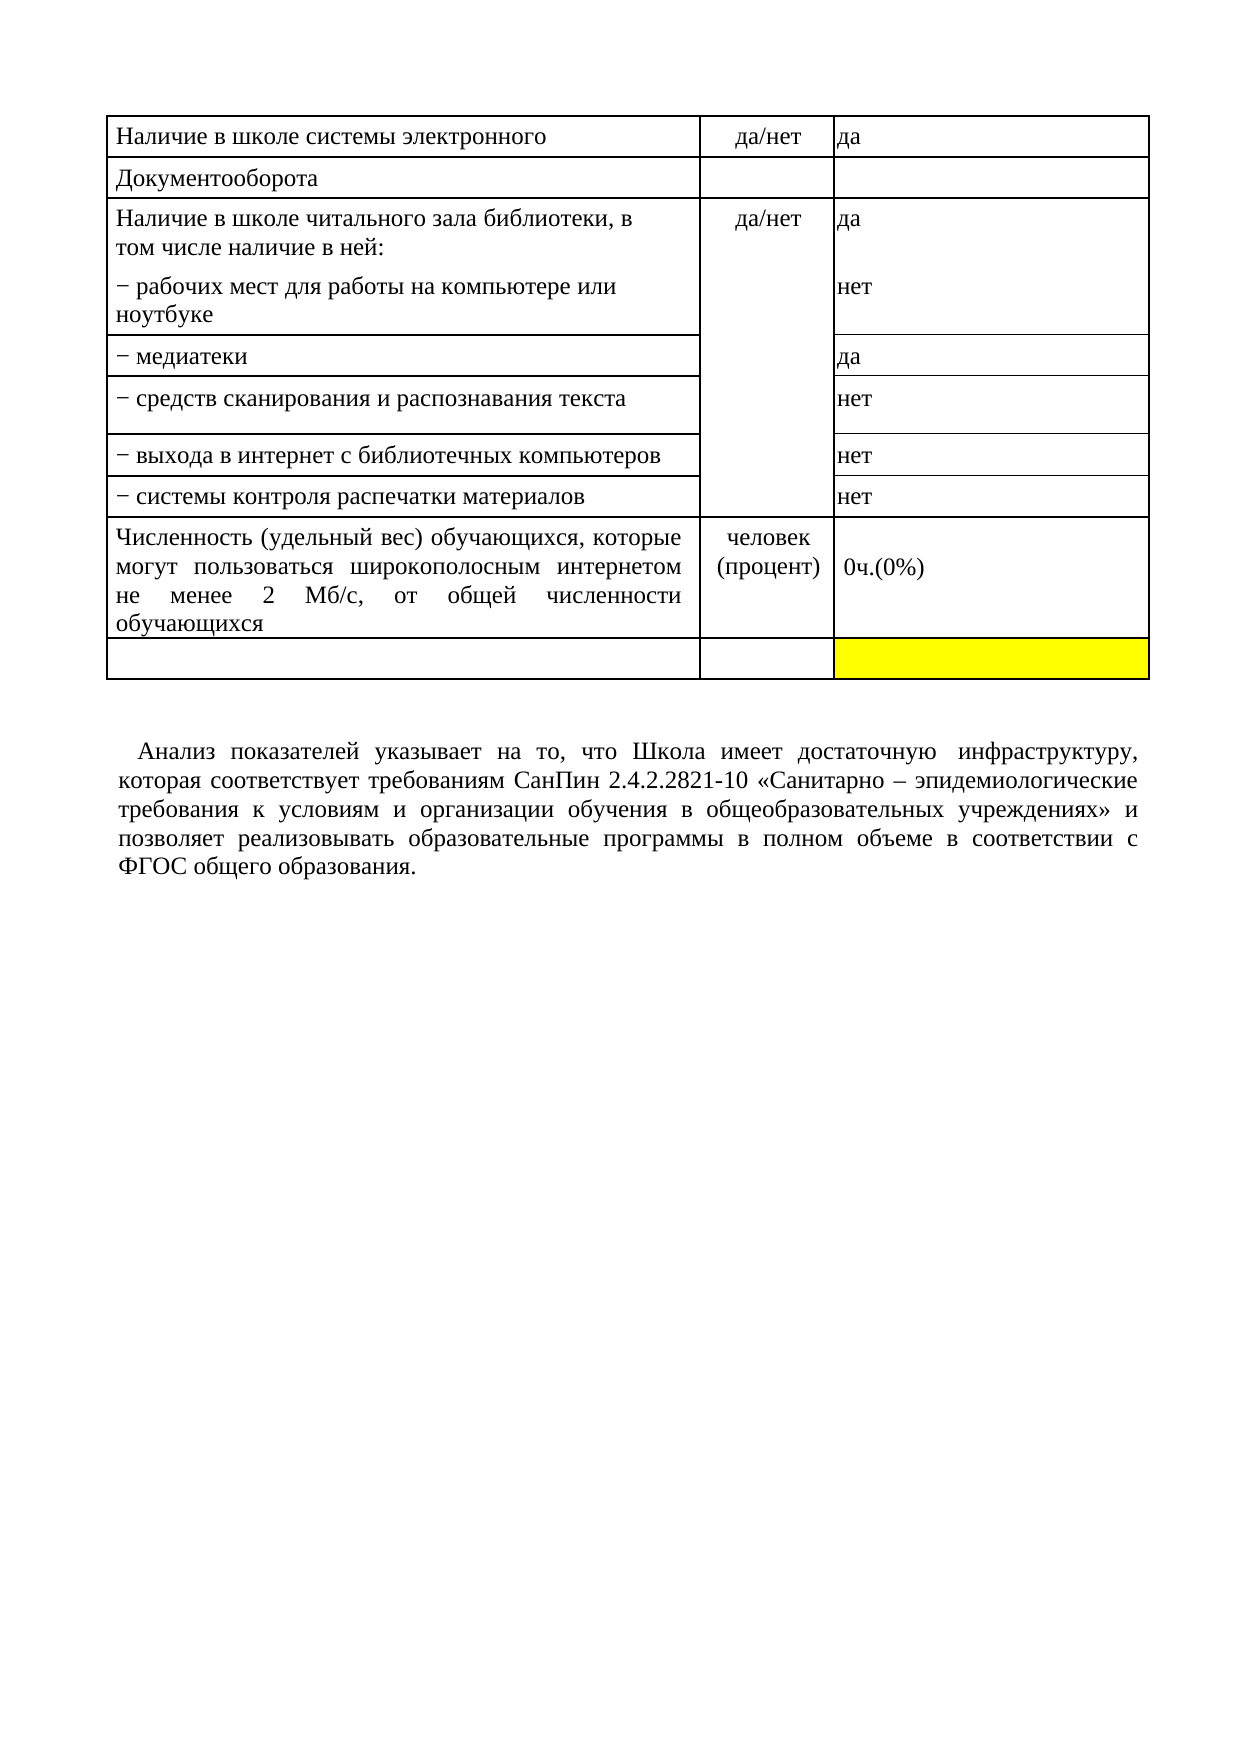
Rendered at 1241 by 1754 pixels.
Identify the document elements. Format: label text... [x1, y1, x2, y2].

table_cell − медиатеки [108, 336, 699, 375]
table_header Наличие в школе системы электронного [108, 117, 699, 156]
table_cell − выхода в интернет с библиотечных компьютеров [108, 435, 699, 474]
table_cell − рабочих мест для работы на компьютере или ноутбуке [108, 265, 699, 334]
table_cell Наличие в школе читального зала библиотеки, в том числе наличие в ней: [108, 199, 699, 264]
table_cell − системы контроля распечатки материалов [108, 477, 699, 516]
table_cell нет [835, 476, 1148, 516]
table_header да/нет [701, 117, 833, 156]
table_cell нет [835, 376, 1148, 433]
table_cell [835, 639, 1148, 678]
table_cell Документооборота [108, 158, 699, 197]
table_cell [701, 639, 833, 678]
table_cell да [835, 335, 1148, 375]
table_cell да/нет [701, 199, 833, 516]
table_cell [701, 158, 833, 197]
text Анализ показателей указывает на то, что Школа имеет достаточную инфраструктуру, которая соответствует требованиям СанПин 2.4.2.2821-10 «Санитарно – эпидемиологические требования к условиям и организации обучения в общеобразовательных учреждениях» и позволяет реализовывать образовательные программы в полном объеме в соответствии с ФГОС общего образования. [118, 736, 1138, 880]
table_cell человек (процент) [701, 518, 833, 637]
table_cell Численность (удельный вес) обучающихся, которые могут пользоваться широкополосным интернетом не менее 2 Мб/с, от общей численности обучающихся [108, 518, 699, 637]
table_cell [108, 639, 699, 678]
table_cell [835, 158, 1148, 197]
table_cell нет [835, 434, 1148, 474]
table_cell нет [835, 265, 1148, 334]
table_cell − средств сканирования и распознавания текста [108, 377, 699, 433]
table_cell 0ч.(0%) [835, 518, 1148, 637]
table_header да [835, 117, 1148, 156]
table_cell да [835, 199, 1148, 264]
